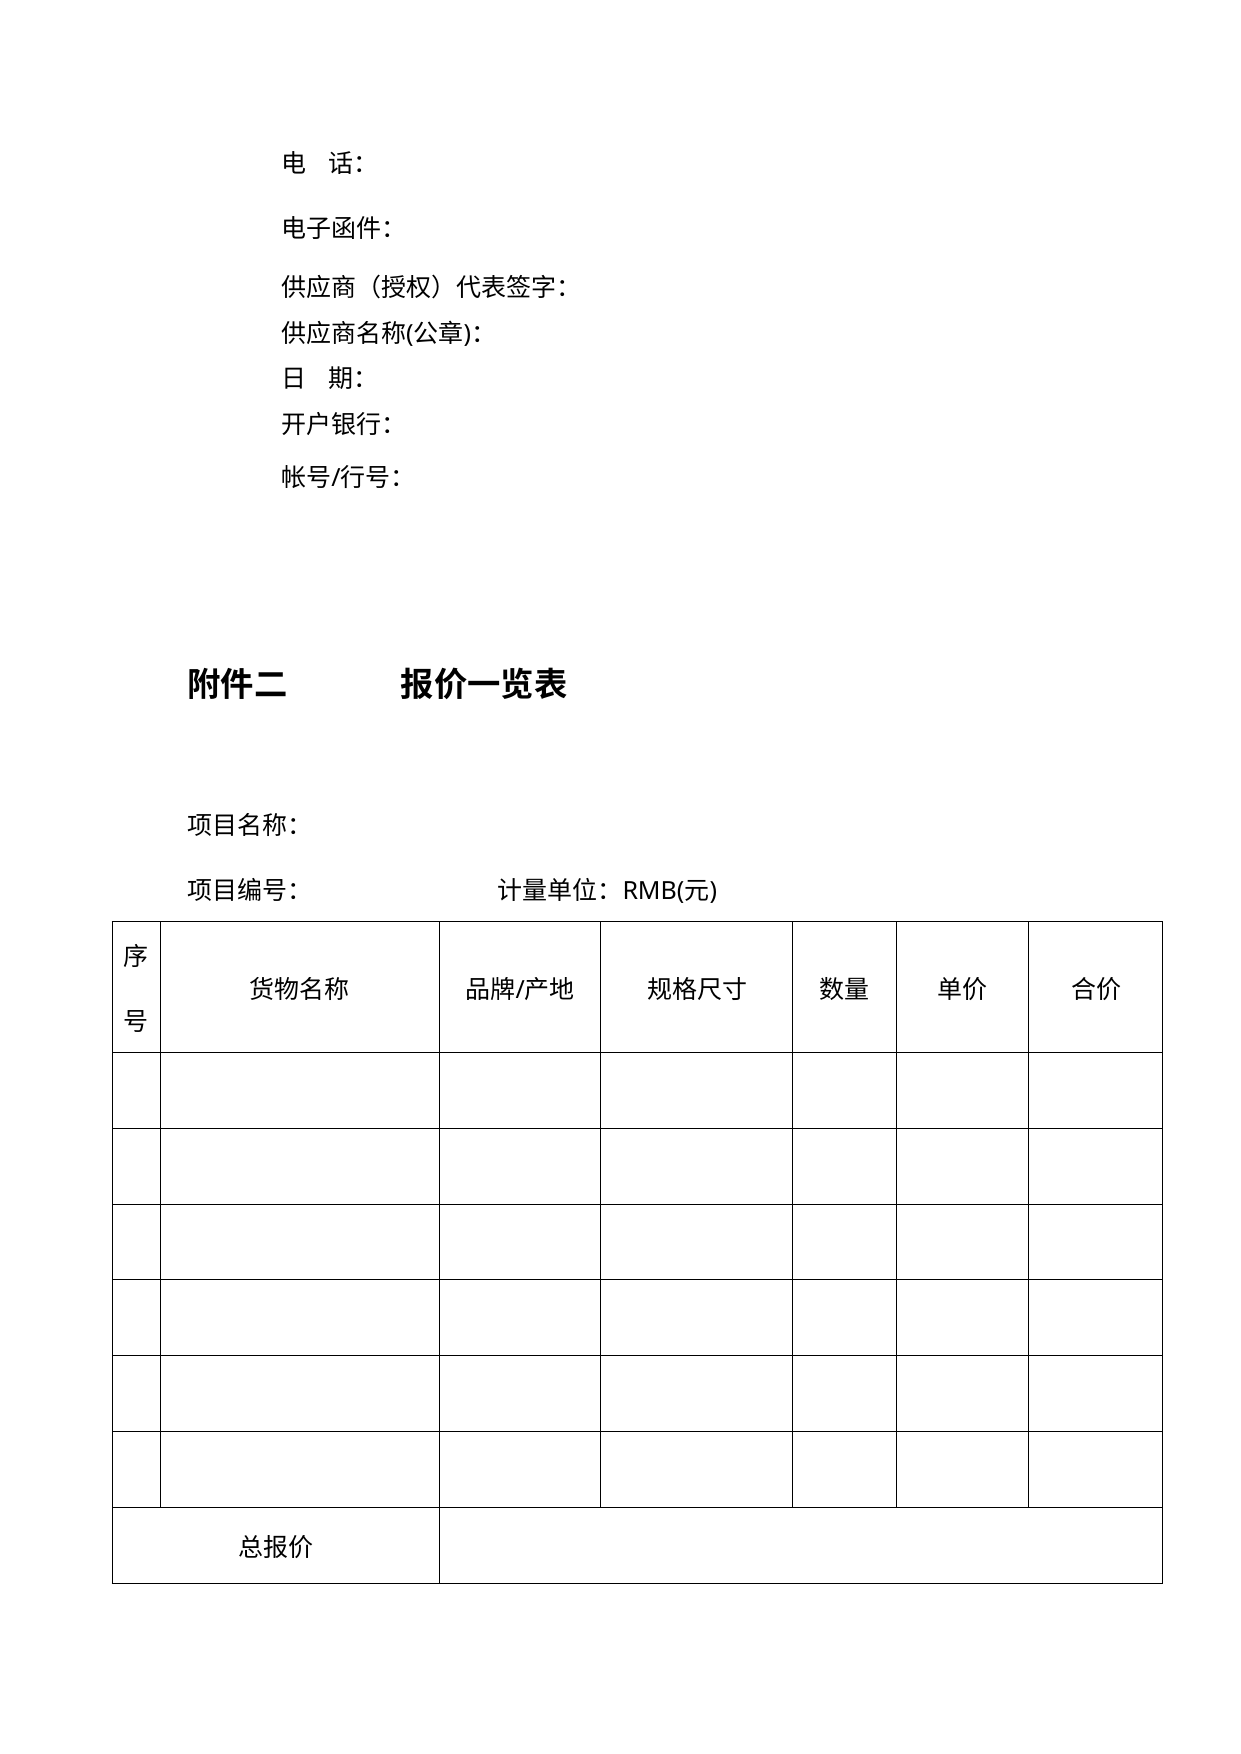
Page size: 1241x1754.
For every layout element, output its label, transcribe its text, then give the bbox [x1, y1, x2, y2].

table_cell [793, 1205, 896, 1279]
table_cell [1029, 1053, 1162, 1128]
table_cell [601, 1356, 792, 1431]
table_cell [161, 1053, 439, 1128]
text 电 话： [281, 129, 1049, 194]
table_cell [793, 1280, 896, 1355]
table_header 规格尺寸 [601, 922, 792, 1052]
table_cell [793, 1432, 896, 1507]
table_header 单价 [897, 922, 1028, 1052]
table_header 货物名称 [161, 922, 439, 1052]
table_cell [793, 1129, 896, 1204]
table_cell [897, 1432, 1028, 1507]
text 日 期： [281, 351, 1053, 397]
table_cell [113, 1053, 160, 1128]
table_cell [161, 1280, 439, 1355]
table_cell [897, 1129, 1028, 1204]
table_cell [601, 1053, 792, 1128]
text 项目编号： 计量单位：RMB(元) [187, 856, 1053, 921]
table_cell [161, 1129, 439, 1204]
table_cell [113, 1129, 160, 1204]
table_cell [897, 1280, 1028, 1355]
table_cell [161, 1356, 439, 1431]
table_cell [601, 1432, 792, 1507]
table_cell [897, 1205, 1028, 1279]
table_cell [897, 1053, 1028, 1128]
table_cell [113, 1356, 160, 1431]
text 供应商名称(公章)： [281, 305, 1053, 351]
table_cell [601, 1129, 792, 1204]
table_cell [113, 1205, 160, 1279]
table_header 数量 [793, 922, 896, 1052]
text 项目名称： [187, 791, 1053, 856]
table_cell [1029, 1356, 1162, 1431]
table_cell [793, 1356, 896, 1431]
table_cell [161, 1205, 439, 1279]
table_cell [1029, 1280, 1162, 1355]
text 开户银行： [281, 397, 1053, 443]
table_cell [440, 1053, 600, 1128]
table_cell [161, 1432, 439, 1507]
table_cell 总报价 [113, 1508, 439, 1583]
table_cell [1029, 1205, 1162, 1279]
table_header 合价 [1029, 922, 1162, 1052]
table_cell [440, 1129, 600, 1204]
table_cell [440, 1508, 1162, 1583]
table_cell [1029, 1432, 1162, 1507]
table_header 序号 [113, 922, 160, 1052]
table_cell [601, 1205, 792, 1279]
text 附件二 报价一览表 [187, 649, 1053, 714]
table_cell [440, 1432, 600, 1507]
text 帐号/行号： [187, 443, 1053, 508]
table_header 品牌/产地 [440, 922, 600, 1052]
text 供应商（授权）代表签字： [281, 259, 1053, 305]
table_cell [440, 1280, 600, 1355]
table_cell [1029, 1129, 1162, 1204]
table_cell [440, 1356, 600, 1431]
table_cell [793, 1053, 896, 1128]
table_cell [440, 1205, 600, 1279]
table_cell [113, 1280, 160, 1355]
text 电子函件： [281, 194, 1027, 259]
table_cell [113, 1432, 160, 1507]
table_cell [601, 1280, 792, 1355]
table_cell [897, 1356, 1028, 1431]
